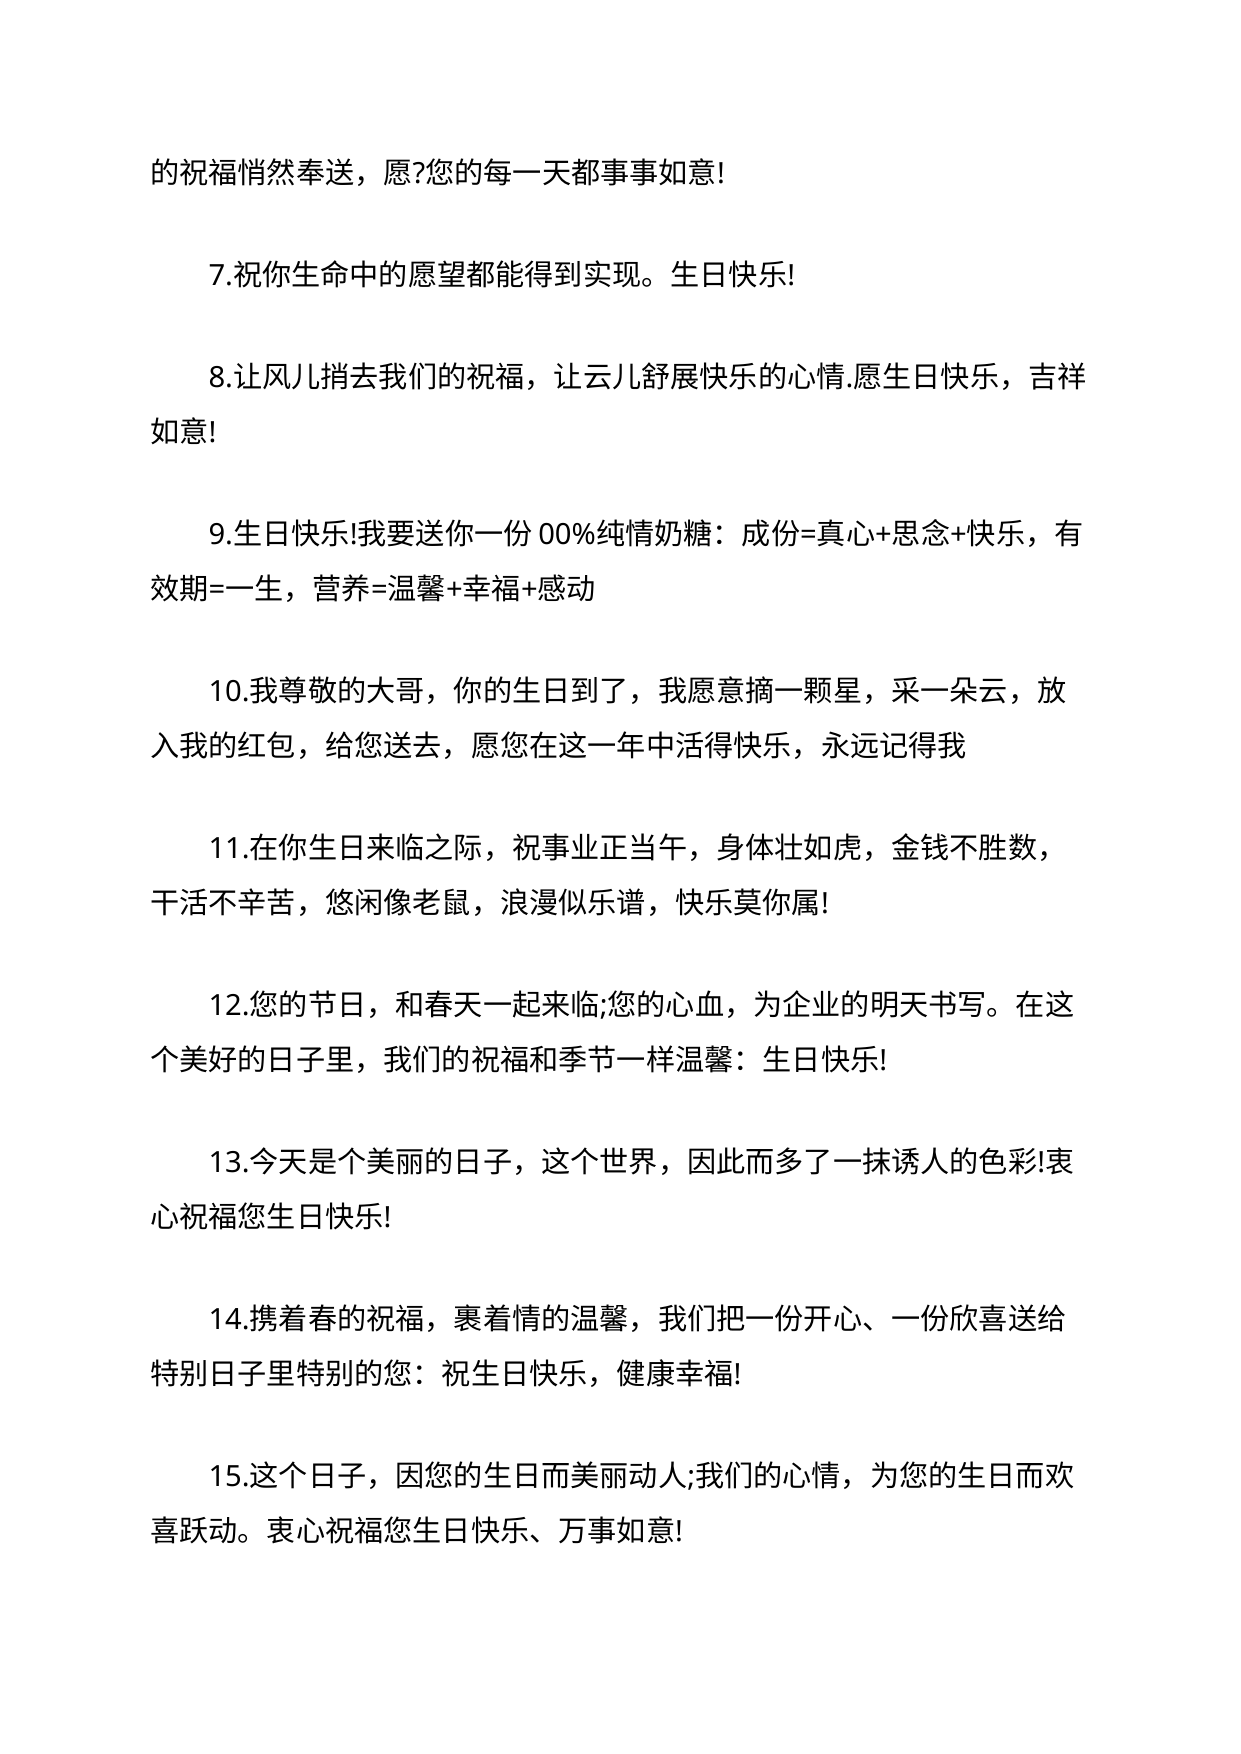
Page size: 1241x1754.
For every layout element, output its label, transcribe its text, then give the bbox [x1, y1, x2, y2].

text 8.让风儿捎去我们的祝福，让云儿舒展快乐的心情.愿生日快乐，吉祥如意! [150, 354, 1090, 451]
text 13.今天是个美丽的日子，这个世界，因此而多了一抹诱人的色彩!衷心祝福您生日快乐! [150, 1139, 1090, 1236]
text 10.我尊敬的大哥，你的生日到了，我愿意摘一颗星，采一朵云，放入我的红包，给您送去，愿您在这一年中活得快乐，永远记得我 [150, 668, 1090, 765]
text 9.生日快乐!我要送你一份00%纯情奶糖：成份=真心+思念+快乐，有效期=一生，营养=温馨+幸福+感动 [150, 511, 1090, 608]
text 7.祝你生命中的愿望都能得到实现。生日快乐! [150, 252, 1090, 294]
text 11.在你生日来临之际，祝事业正当午，身体壮如虎，金钱不胜数，干活不辛苦，悠闲像老鼠，浪漫似乐谱，快乐莫你属! [150, 825, 1090, 922]
text 12.您的节日，和春天一起来临;您的心血，为企业的明天书写。在这个美好的日子里，我们的祝福和季节一样温馨：生日快乐! [150, 982, 1090, 1079]
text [150, 150, 1090, 192]
text 15.这个日子，因您的生日而美丽动人;我们的心情，为您的生日而欢喜跃动。衷心祝福您生日快乐、万事如意! [150, 1453, 1090, 1550]
text 14.携着春的祝福，裹着情的温馨，我们把一份开心、一份欣喜送给特别日子里特别的您：祝生日快乐，健康幸福! [150, 1296, 1090, 1393]
